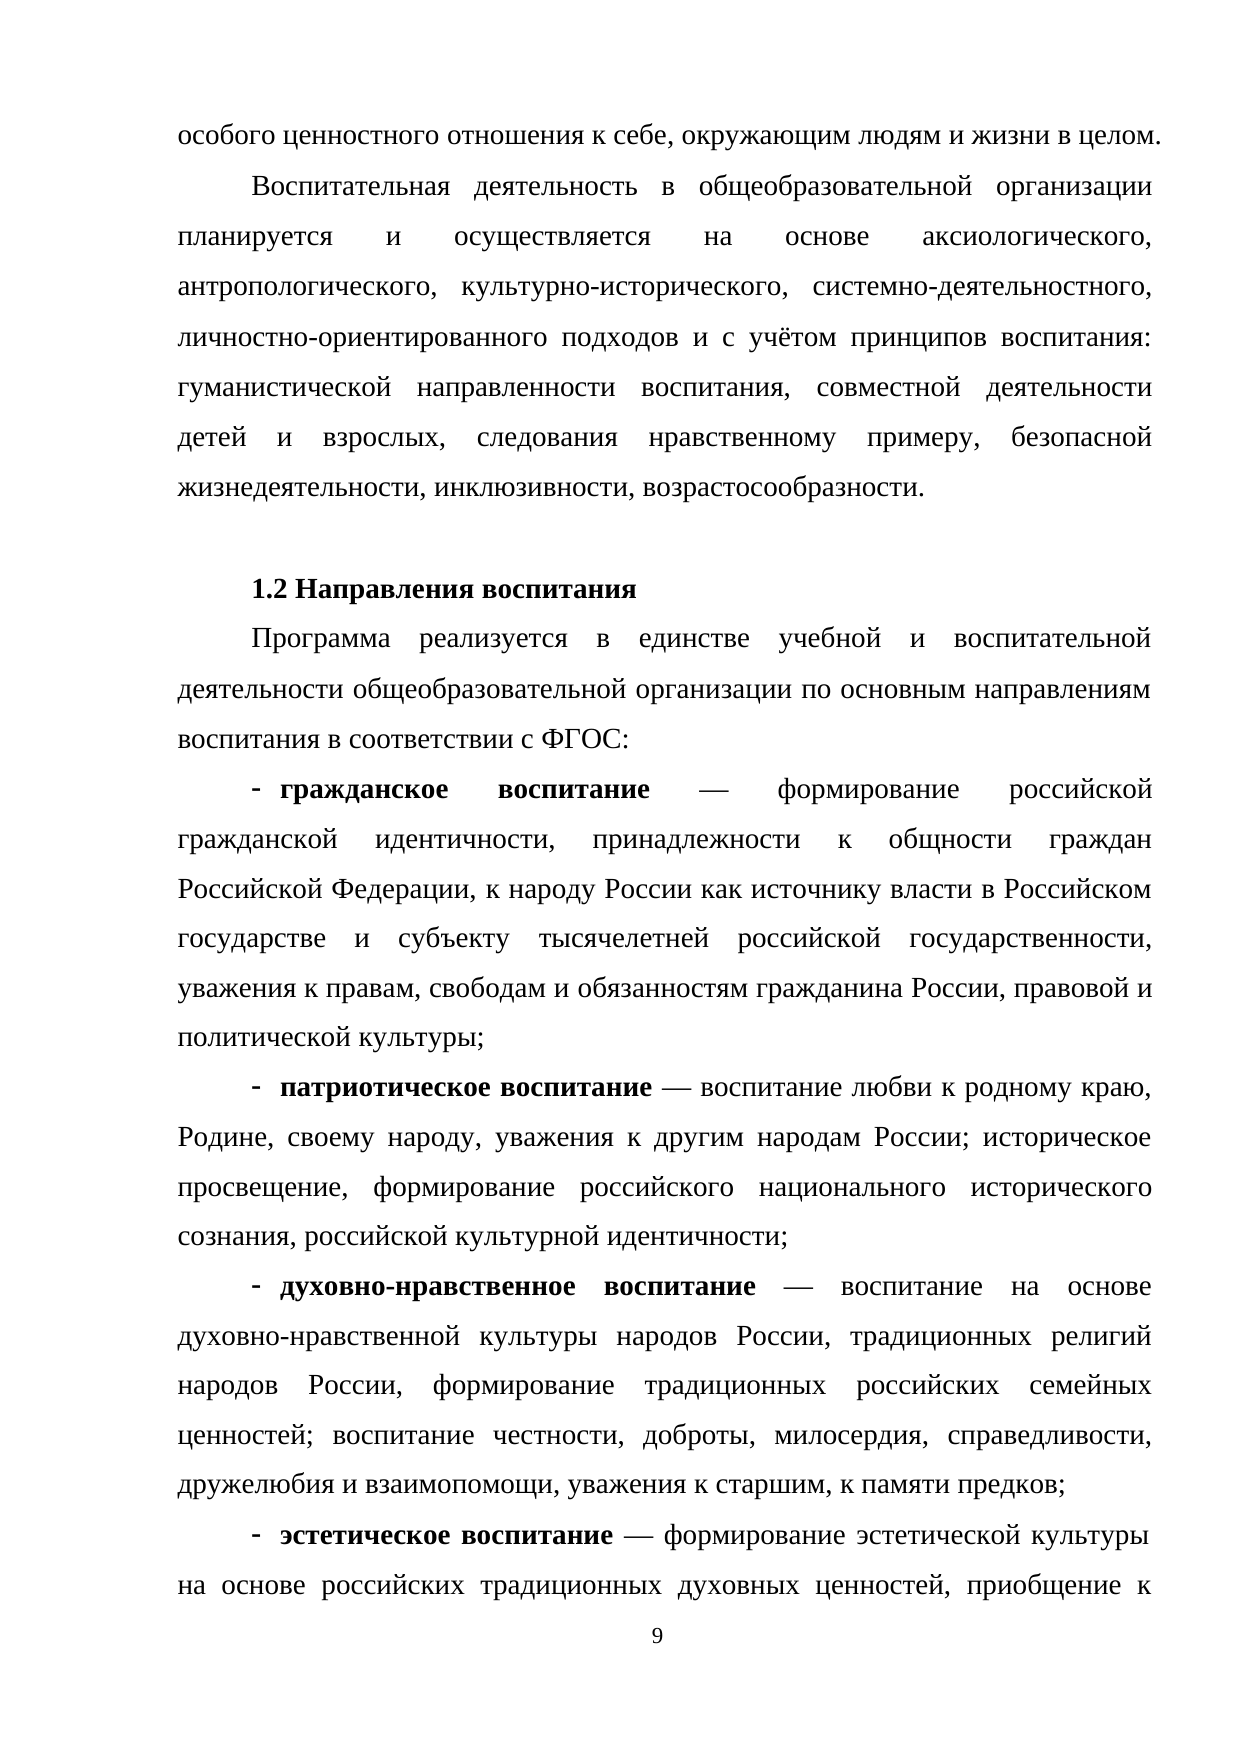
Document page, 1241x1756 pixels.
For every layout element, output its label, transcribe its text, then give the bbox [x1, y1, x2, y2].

list гражданское воспитание — формирование российской гражданской идентичности, принадлежности к общности граждан Российской Федерации, к народу России как источнику власти в Российском государстве и субъекту тысячелетней российской государственности, уважения к правам, свободам и обязанностям гражданина России, правовой и политической культуры; [177, 772, 1152, 1053]
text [177, 1551, 1151, 1601]
text Воспитательная деятельность в общеобразовательной организации планируется и осуществляется на основе аксиологического, антропологического, культурно-исторического, системно-деятельностного, личностно-ориентированного подходов и с учётом принципов воспитания: гуманистической направленности воспитания, совместной деятельности детей и взрослых, следования нравственному примеру, безопасной жизнедеятельности, инклюзивности, возрастосообразности. [177, 168, 1152, 503]
list духовно-нравственное воспитание — воспитание на основе духовно-нравственной культуры народов России, традиционных религий народов России, формирование традиционных российских семейных ценностей; воспитание честности, доброты, милосердия, справедливости, дружелюбия и взаимопомощи, уважения к старшим, к памяти предков; [177, 1268, 1152, 1500]
list эстетическое воспитание — формирование эстетической культуры [177, 1517, 1173, 1550]
text Программа реализуется в единстве учебной и воспитательной деятельности общеобразовательной организации по основным направлениям воспитания в соответствии с ФГОС: [177, 621, 1151, 755]
list патриотическое воспитание — воспитание любви к родному краю, Родине, своему народу, уважения к другим народам России; историческое просвещение, формирование российского национального исторического сознания, российской культурной идентичности; [177, 1069, 1152, 1252]
text особого ценностного отношения к себе, окружающим людям и жизни в целом. [177, 117, 1173, 151]
subtitle Направления воспитания [251, 571, 1173, 604]
